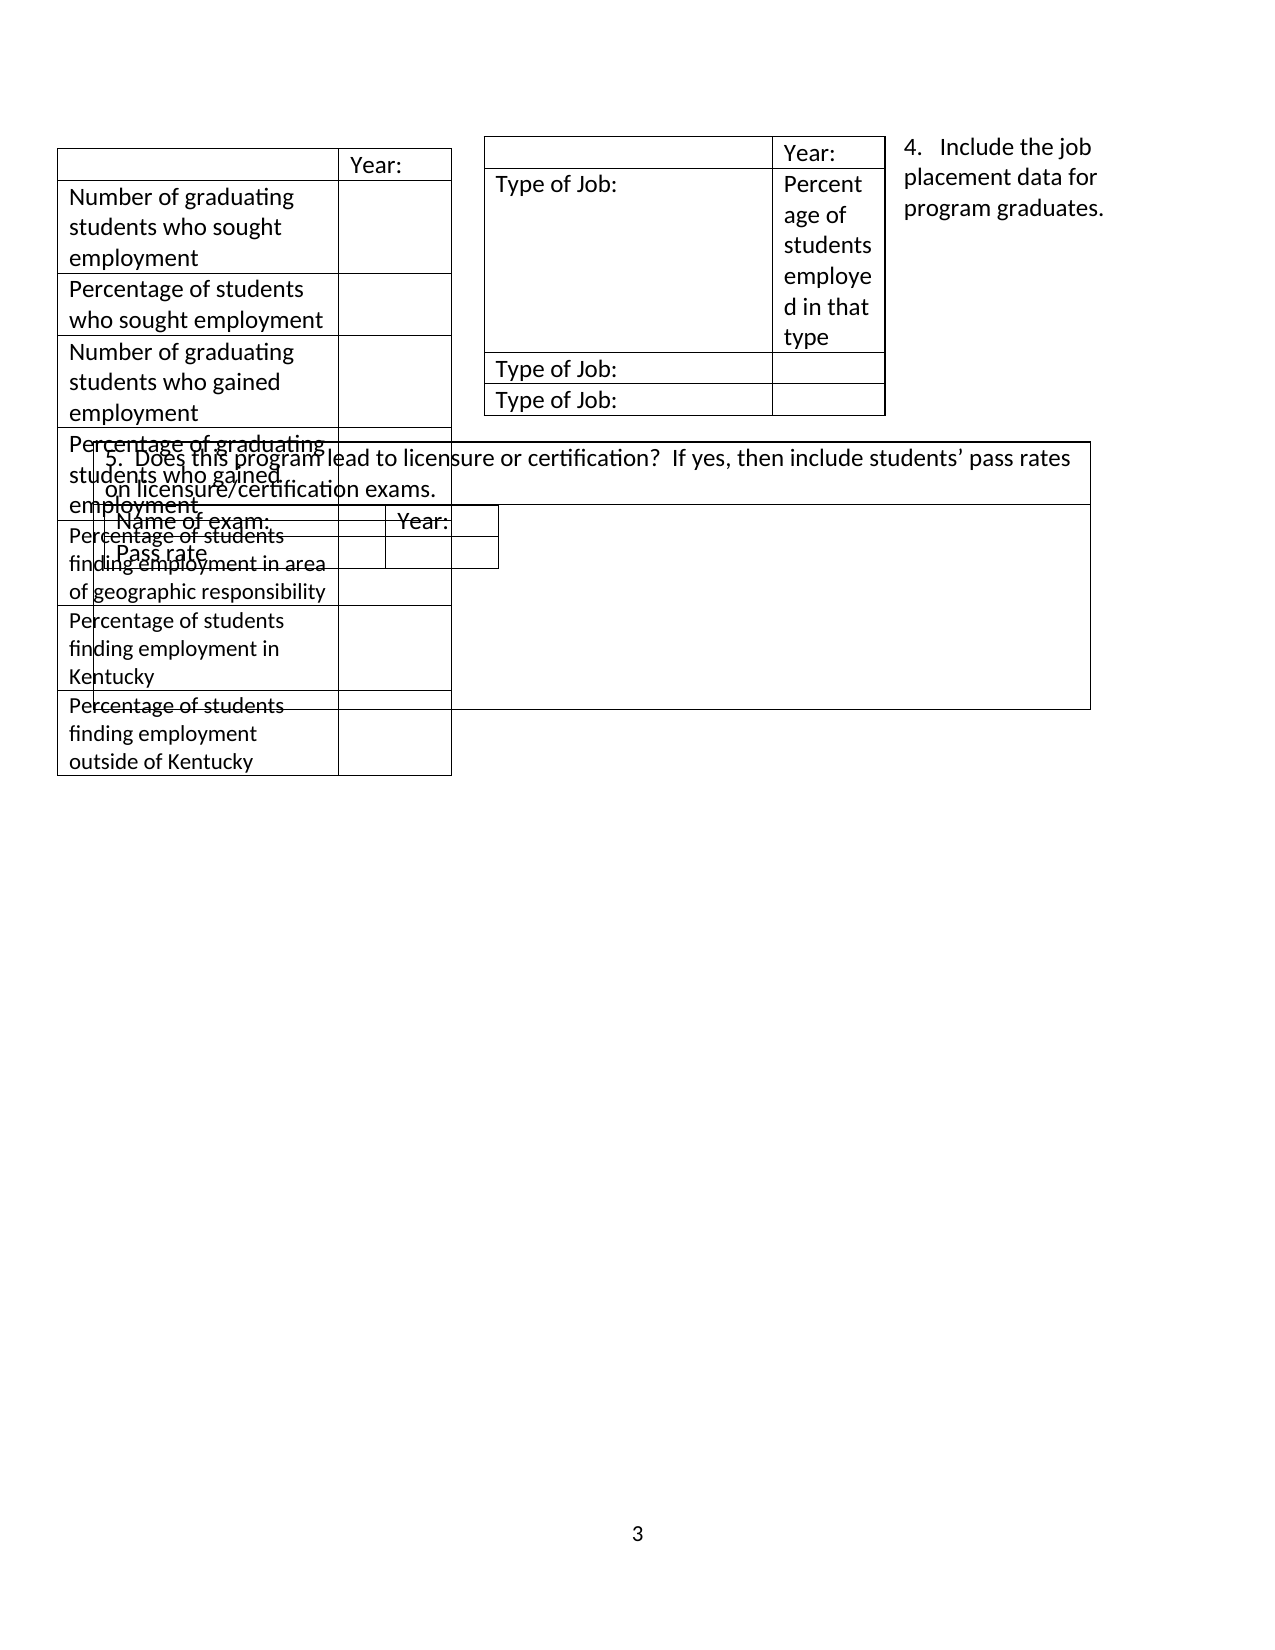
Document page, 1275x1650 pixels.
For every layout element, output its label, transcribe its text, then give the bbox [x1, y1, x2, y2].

table_header 5. Does this program lead to licensure or certification? If yes, then include students’ pass rates on licensure/certification exams. [94, 443, 1090, 503]
table_cell [94, 505, 1090, 709]
